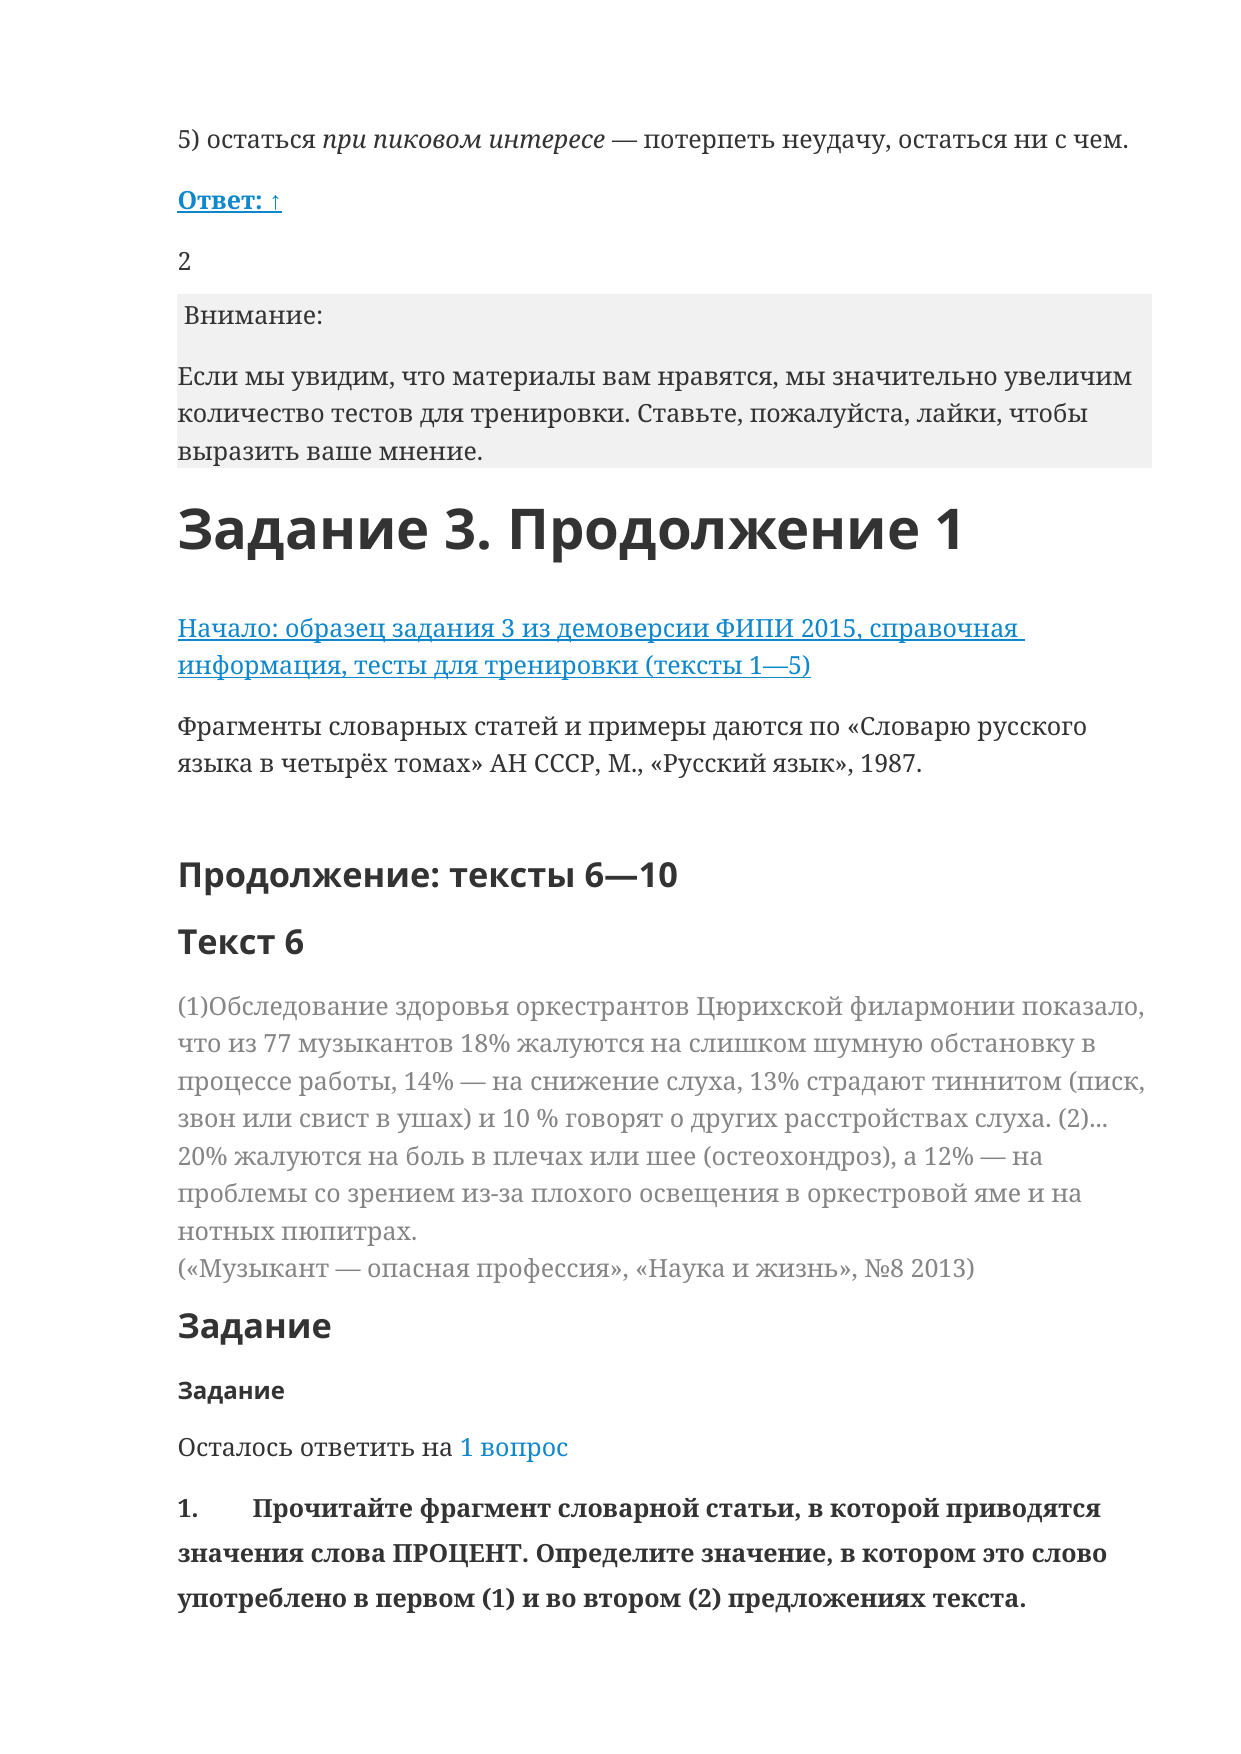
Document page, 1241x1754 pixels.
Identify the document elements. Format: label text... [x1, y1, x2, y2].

text Задание 3. Продолжение 1 [177, 489, 1152, 566]
text 5) остаться при пиковом интересе — потерпеть неудачу, остаться ни с чем. [177, 118, 1152, 156]
text Если мы увидим, что материалы вам нравятся, мы значительно увеличим количество тестов для тренировки. Ставьте, пожалуйста, лайки, чтобы выразить ваше мнение. [177, 355, 1152, 468]
text Начало: образец задания 3 из демоверсии ФИПИ 2015, справочная информация, тесты для тренировки (тексты 1—5) [177, 607, 1152, 682]
text Задание [177, 1369, 1144, 1406]
text Ответ: ↑ [177, 179, 1152, 217]
text 2 [177, 240, 1152, 277]
text Фрагменты словарных статей и примеры даются по «Словарю русского языка в четырёх томах» АН СССР, М., «Русский язык», 1987. [177, 705, 1152, 780]
text (1)Обследование здоровья оркестрантов Цюрихской филармонии показало, что из 77 музыкантов 18% жалуются на слишком шумную обстановку в процессе работы, 14% — на снижение слуха, 13% страдают тиннитом (писк, звон или свист в ушах) и 10 % говорят о других расстройствах слуха. (2)... 20% жалуются на боль в плечах или шее (остеохондроз), а 12% — на проблемы со зрением из-за плохого освещения в оркестровой яме и на нотных пюпитрах. [177, 985, 1152, 1247]
text Внимание: [177, 294, 1152, 332]
text Осталось ответить на 1 вопрос [177, 1427, 1152, 1464]
text Задание [177, 1302, 1152, 1348]
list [177, 1480, 1152, 1615]
text («Музыкант — опасная профессия», «Наука и жизнь», №8 2013) [177, 1247, 1152, 1285]
text Продолжение: тексты 6—10 [177, 804, 1152, 897]
text Текст 6 [177, 918, 1152, 964]
